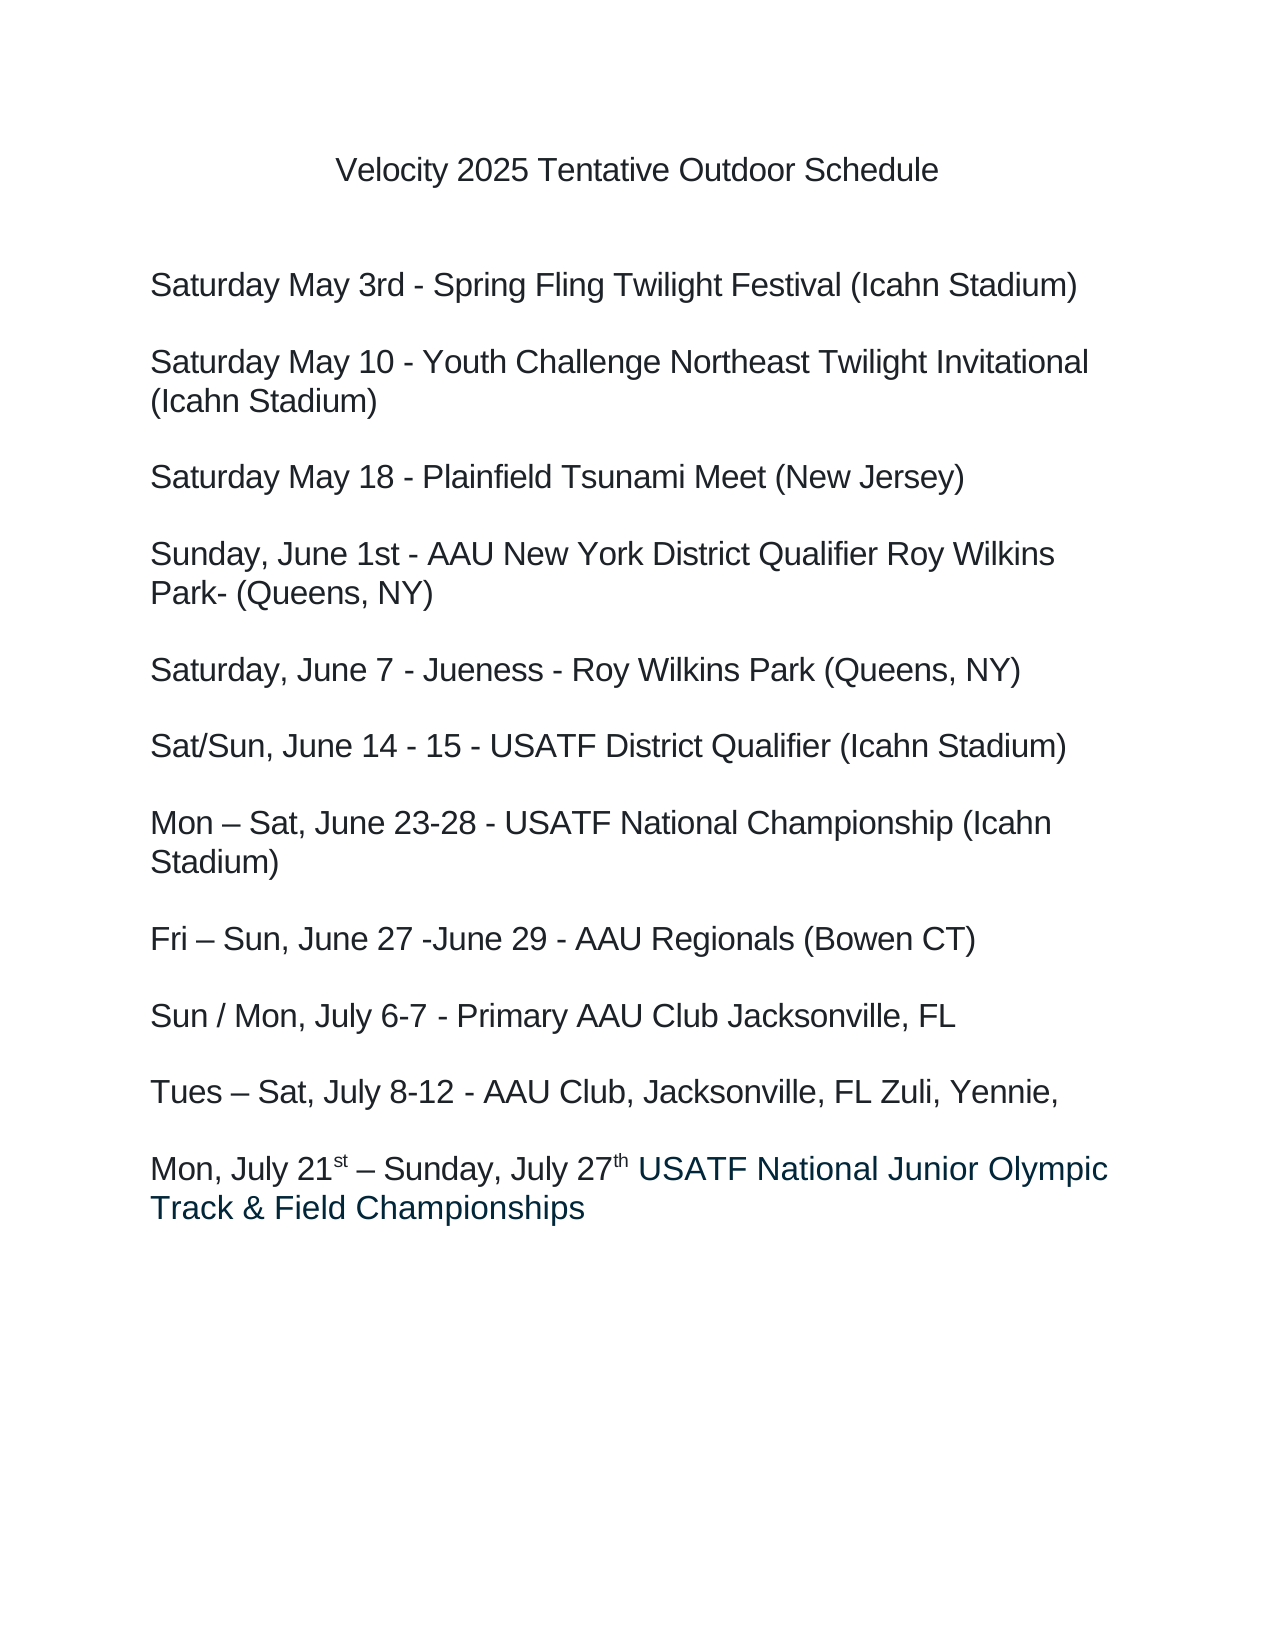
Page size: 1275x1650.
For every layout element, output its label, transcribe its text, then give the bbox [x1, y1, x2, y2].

text Mon – Sat, June 23-28 - USATF National Championship (Icahn Stadium) [150, 803, 1125, 880]
text Tues – Sat, July 8-12 - AAU Club, Jacksonville, FL Zuli, Yennie, [150, 1072, 1125, 1111]
text Saturday May 18 - Plainfield Tsunami Meet (New Jersey) [150, 457, 1125, 496]
text Sun / Mon, July 6-7 - Primary AAU Club Jacksonville, FL [150, 996, 1125, 1034]
text Saturday May 10 - Youth Challenge Northeast Twilight Invitational (Icahn Stadium) [150, 342, 1125, 419]
text Fri – Sun, June 27 -June 29 - AAU Regionals (Bowen CT) [150, 919, 1125, 957]
text Velocity 2025 Tentative Outdoor Schedule [150, 150, 1125, 188]
text Saturday, June 7 - Jueness - Roy Wilkins Park (Queens, NY) [150, 650, 1125, 688]
text Mon, July 21st – Sunday, July 27th USATF National Junior Olympic Track & Field Championships [150, 1149, 1125, 1226]
text Sat/Sun, June 14 - 15 - USATF District Qualifier (Icahn Stadium) [150, 727, 1125, 765]
text Saturday May 3rd - Spring Fling Twilight Festival (Icahn Stadium) [150, 265, 1125, 304]
text Sunday, June 1st - AAU New York District Qualifier Roy Wilkins Park- (Queens, NY) [150, 534, 1125, 611]
